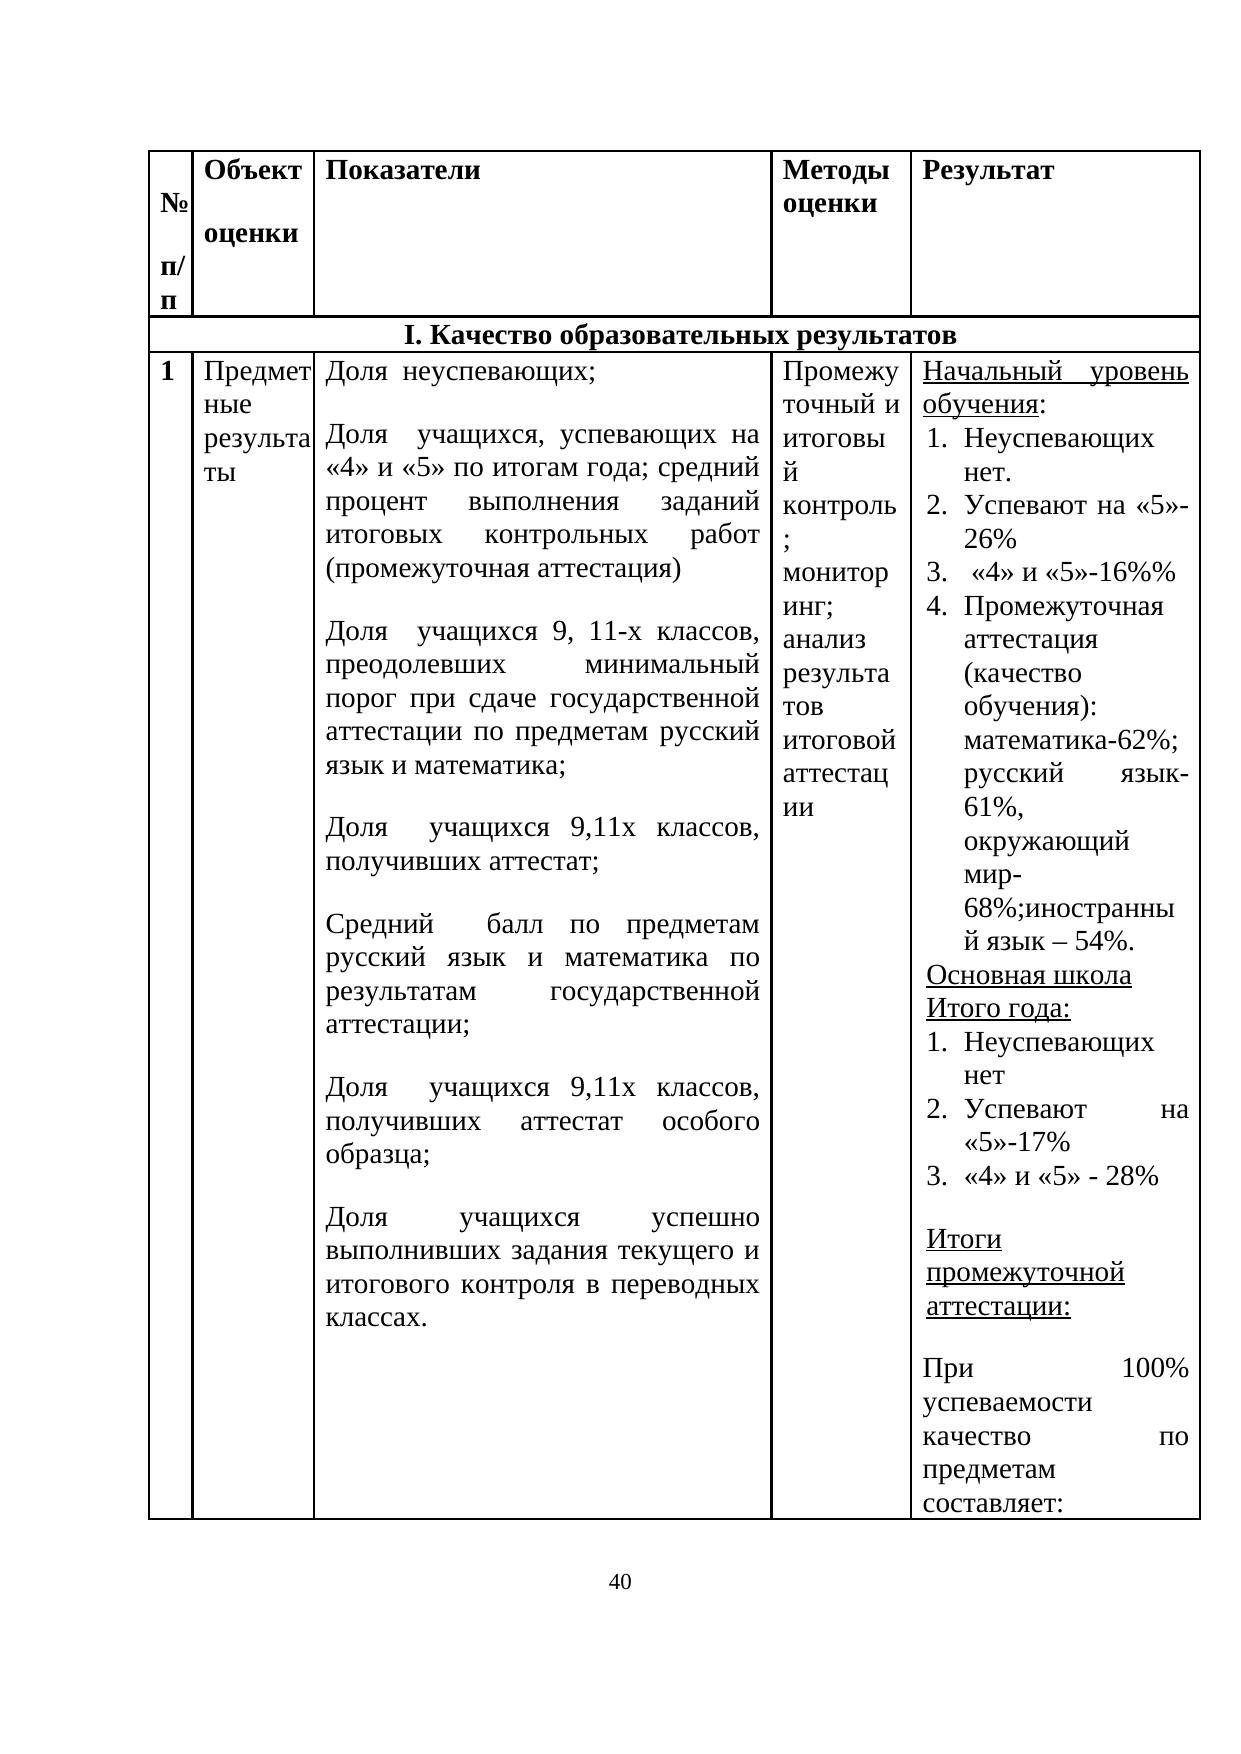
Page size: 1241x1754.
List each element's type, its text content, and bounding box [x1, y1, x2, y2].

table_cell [912, 353, 1199, 1518]
table_header № п/п [150, 152, 191, 315]
table_header Показатели [315, 152, 770, 315]
table_cell I. Качество образовательных результатов [150, 318, 1199, 351]
table_header Объект оценки [194, 152, 313, 315]
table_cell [773, 353, 910, 1518]
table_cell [194, 353, 313, 1518]
table_header Методы оценки [773, 152, 910, 315]
table_header Результат [912, 152, 1199, 315]
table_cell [315, 353, 770, 1518]
table_cell 1 [150, 353, 191, 1518]
